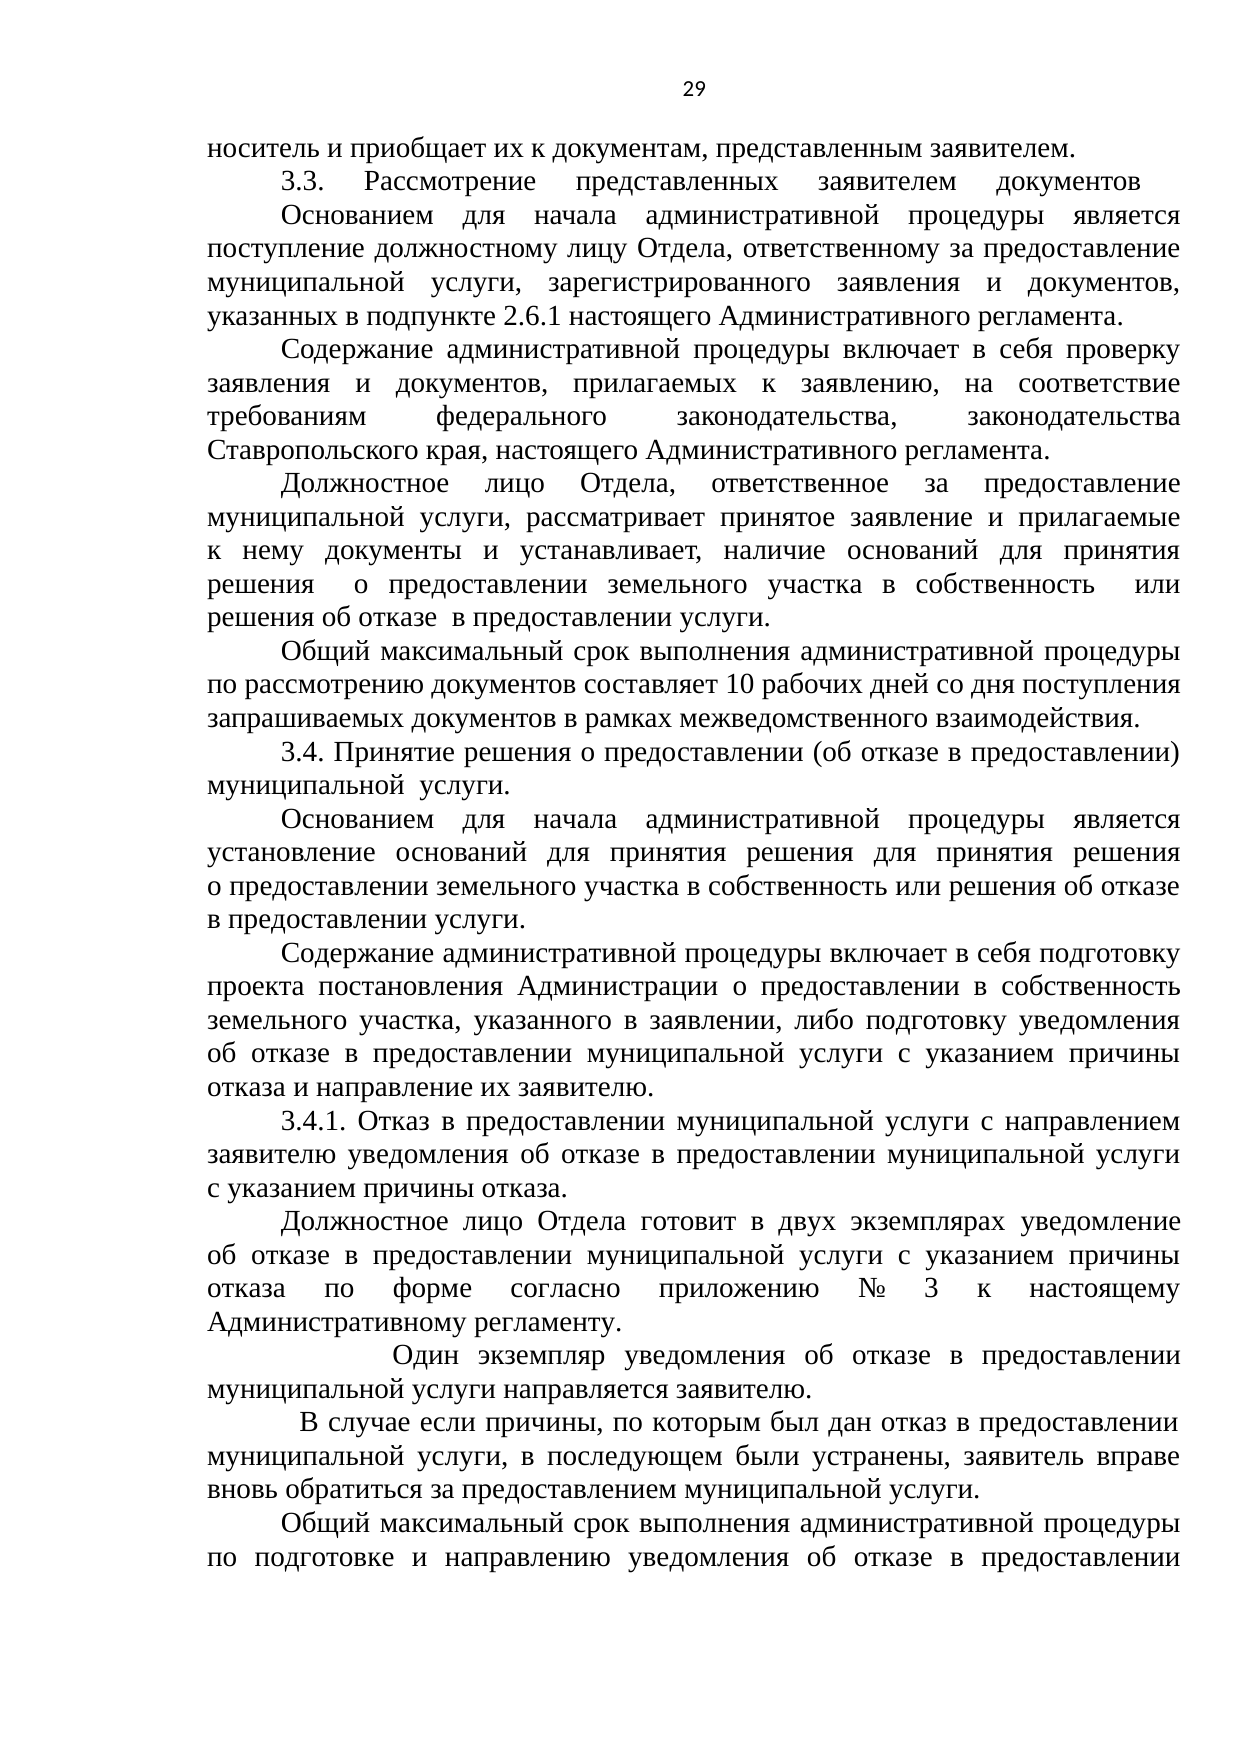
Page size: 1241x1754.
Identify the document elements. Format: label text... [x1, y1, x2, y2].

text Содержание административной процедуры включает в себя подготовку проекта постановления Администрации о предоставлении в собственность земельного участка, указанного в заявлении, либо подготовку уведомления об отказе в предоставлении муниципальной услуги с указанием причины отказа и направление их заявителю. [207, 935, 1181, 1103]
text Общий максимальный срок выполнения административной процедуры по рассмотрению документов составляет 10 рабочих дней со дня поступления запрашиваемых документов в рамках межведомственного взаимодействия. [207, 633, 1181, 734]
text Должностное лицо Отдела, ответственное за предоставление муниципальной услуги, рассматривает принятое заявление и прилагаемые к нему документы и устанавливает, наличие оснований для принятия решения о предоставлении земельного участка в собственность или решения об отказе в предоставлении услуги. [207, 465, 1181, 633]
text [207, 130, 1181, 163]
text 3.4.1. Отказ в предоставлении муниципальной услуги с направлением заявителю уведомления об отказе в предоставлении муниципальной услуги с указанием причины отказа. [207, 1103, 1181, 1203]
text В случае если причины, по которым был дан отказ в предоставлении муниципальной услуги, в последующем были устранены, заявитель вправе вновь обратиться за предоставлением муниципальной услуги. [207, 1404, 1181, 1505]
text Основанием для начала административной процедуры является установление оснований для принятия решения для принятия решения о предоставлении земельного участка в собственность или решения об отказе в предоставлении услуги. [207, 801, 1181, 935]
text Содержание административной процедуры включает в себя проверку заявления и документов, прилагаемых к заявлению, на соответствие требованиям федерального законодательства, законодательства Ставропольского края, настоящего Административного регламента. [207, 331, 1181, 465]
text 3.3. Рассмотрение представленных заявителем документов Основанием для начала административной процедуры является поступление должностному лицу Отдела, ответственному за предоставление муниципальной услуги, зарегистрированного заявления и документов, указанных в подпункте 2.6.1 настоящего Административного регламента. [207, 163, 1181, 331]
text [207, 1505, 1181, 1572]
text Один экземпляр уведомления об отказе в предоставлении муниципальной услуги направляется заявителю. [207, 1337, 1181, 1404]
text 3.4. Принятие решения о предоставлении (об отказе в предоставлении) муниципальной услуги. [207, 734, 1181, 801]
text Должностное лицо Отдела готовит в двух экземплярах уведомление об отказе в предоставлении муниципальной услуги с указанием причины отказа по форме согласно приложению № 3 к настоящему Административному регламенту. [207, 1203, 1181, 1337]
